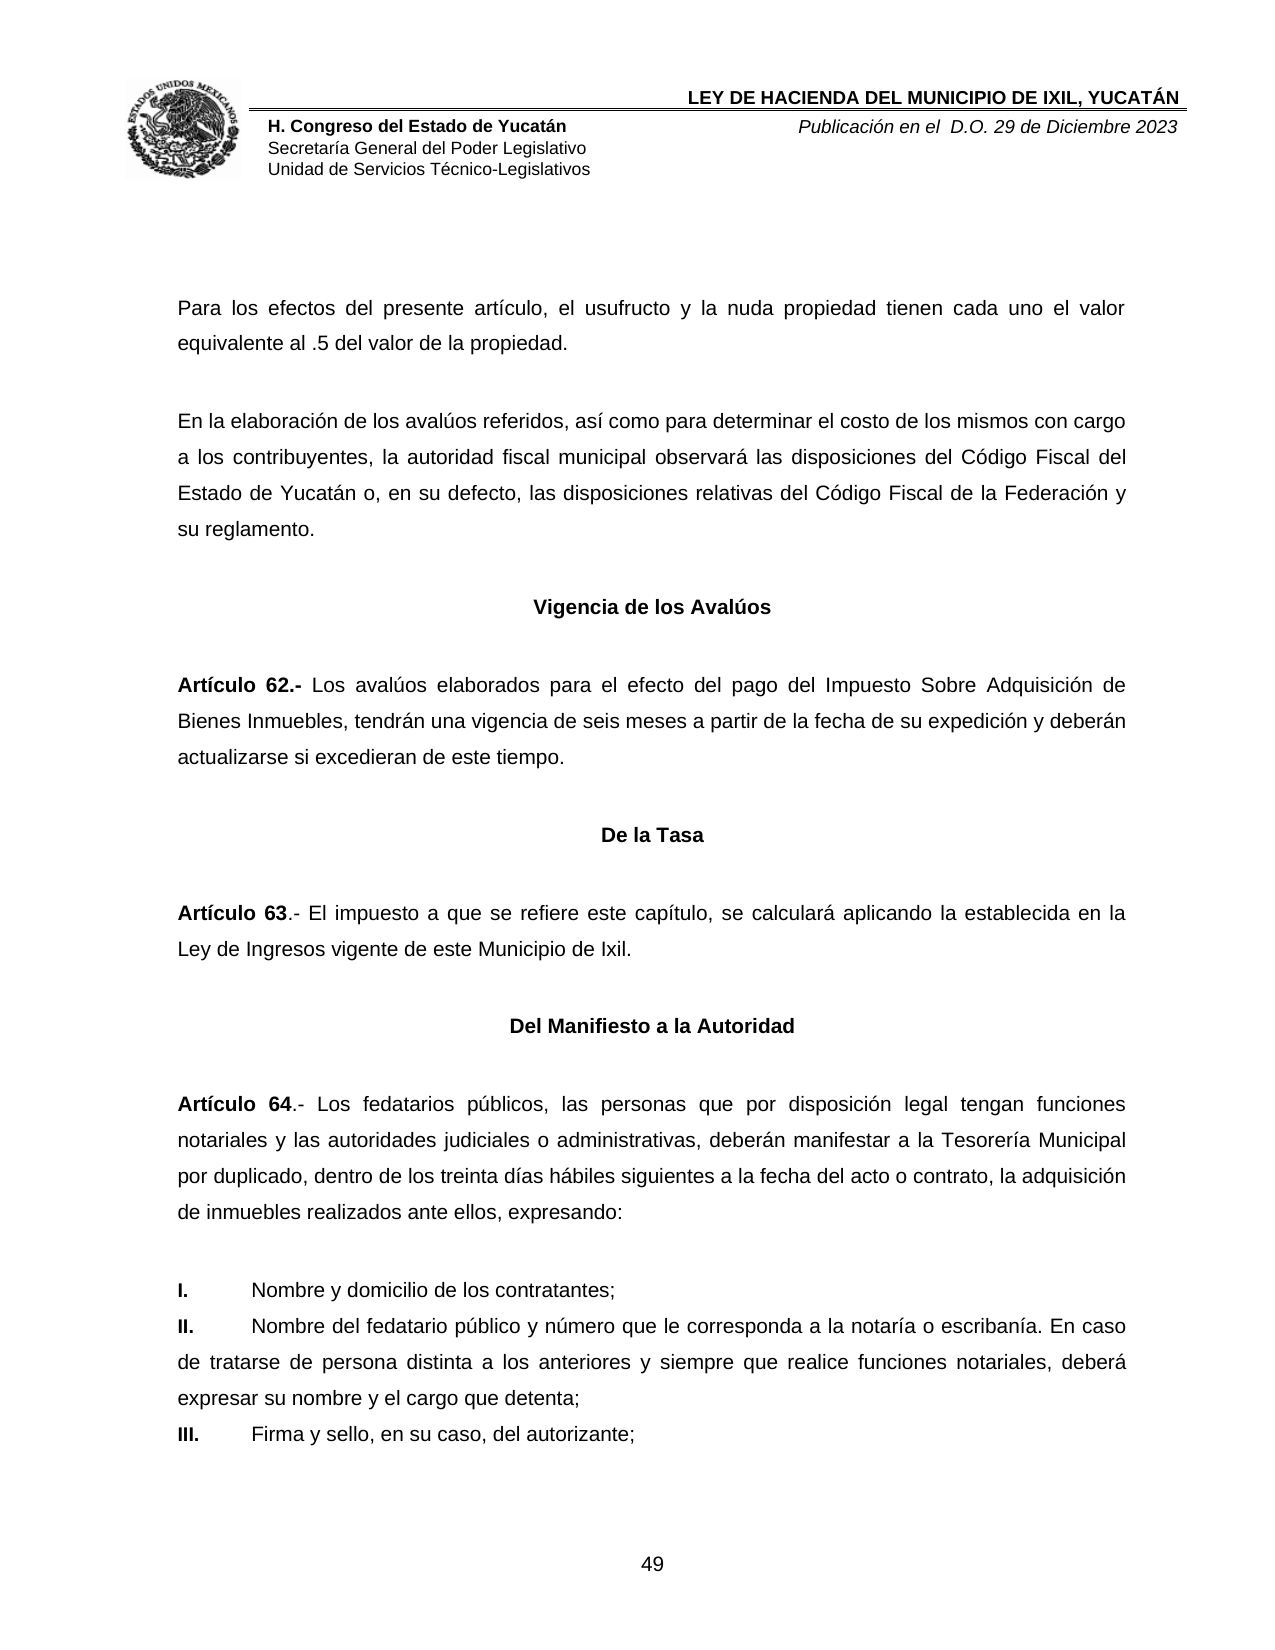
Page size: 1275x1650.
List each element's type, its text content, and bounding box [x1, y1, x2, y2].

text Artículo 63.- El impuesto a que se refiere este capítulo, se calculará aplicando la establecida en la Ley de Ingresos vigente de este Municipio de Ixil. [177, 901, 1127, 960]
list Nombre del fedatario público y número que le corresponda a la notaría o escribanía. En caso de tratarse de persona distinta a los anteriores y siempre que realice funciones notariales, deberá expresar su nombre y el cargo que detenta; [177, 1314, 1127, 1410]
text De la Tasa [177, 823, 1127, 847]
text Para los efectos del presente artículo, el usufructo y la nuda propiedad tienen cada uno el valor equivalente al .5 del valor de la propiedad. [177, 295, 1127, 355]
text En la elaboración de los avalúos referidos, así como para determinar el costo de los mismos con cargo a los contribuyentes, la autoridad fiscal municipal observará las disposiciones del Código Fiscal del Estado de Yucatán o, en su defecto, las disposiciones relativas del Código Fiscal de la Federación y su reglamento. [177, 409, 1127, 541]
text Artículo 64.- Los fedatarios públicos, las personas que por disposición legal tengan funciones notariales y las autoridades judiciales o administrativas, deberán manifestar a la Tesorería Municipal por duplicado, dentro de los treinta días hábiles siguientes a la fecha del acto o contrato, la adquisición de inmuebles realizados ante ellos, expresando: [177, 1092, 1127, 1224]
list Nombre y domicilio de los contratantes; [177, 1278, 1127, 1302]
text Del Manifiesto a la Autoridad [177, 1014, 1127, 1038]
list Firma y sello, en su caso, del autorizante; [177, 1422, 1127, 1446]
text Artículo 62.- Los avalúos elaborados para el efecto del pago del Impuesto Sobre Adquisición de Bienes Inmuebles, tendrán una vigencia de seis meses a partir de la fecha de su expedición y deberán actualizarse si excedieran de este tiempo. [177, 673, 1127, 769]
text Vigencia de los Avalúos [177, 595, 1127, 619]
